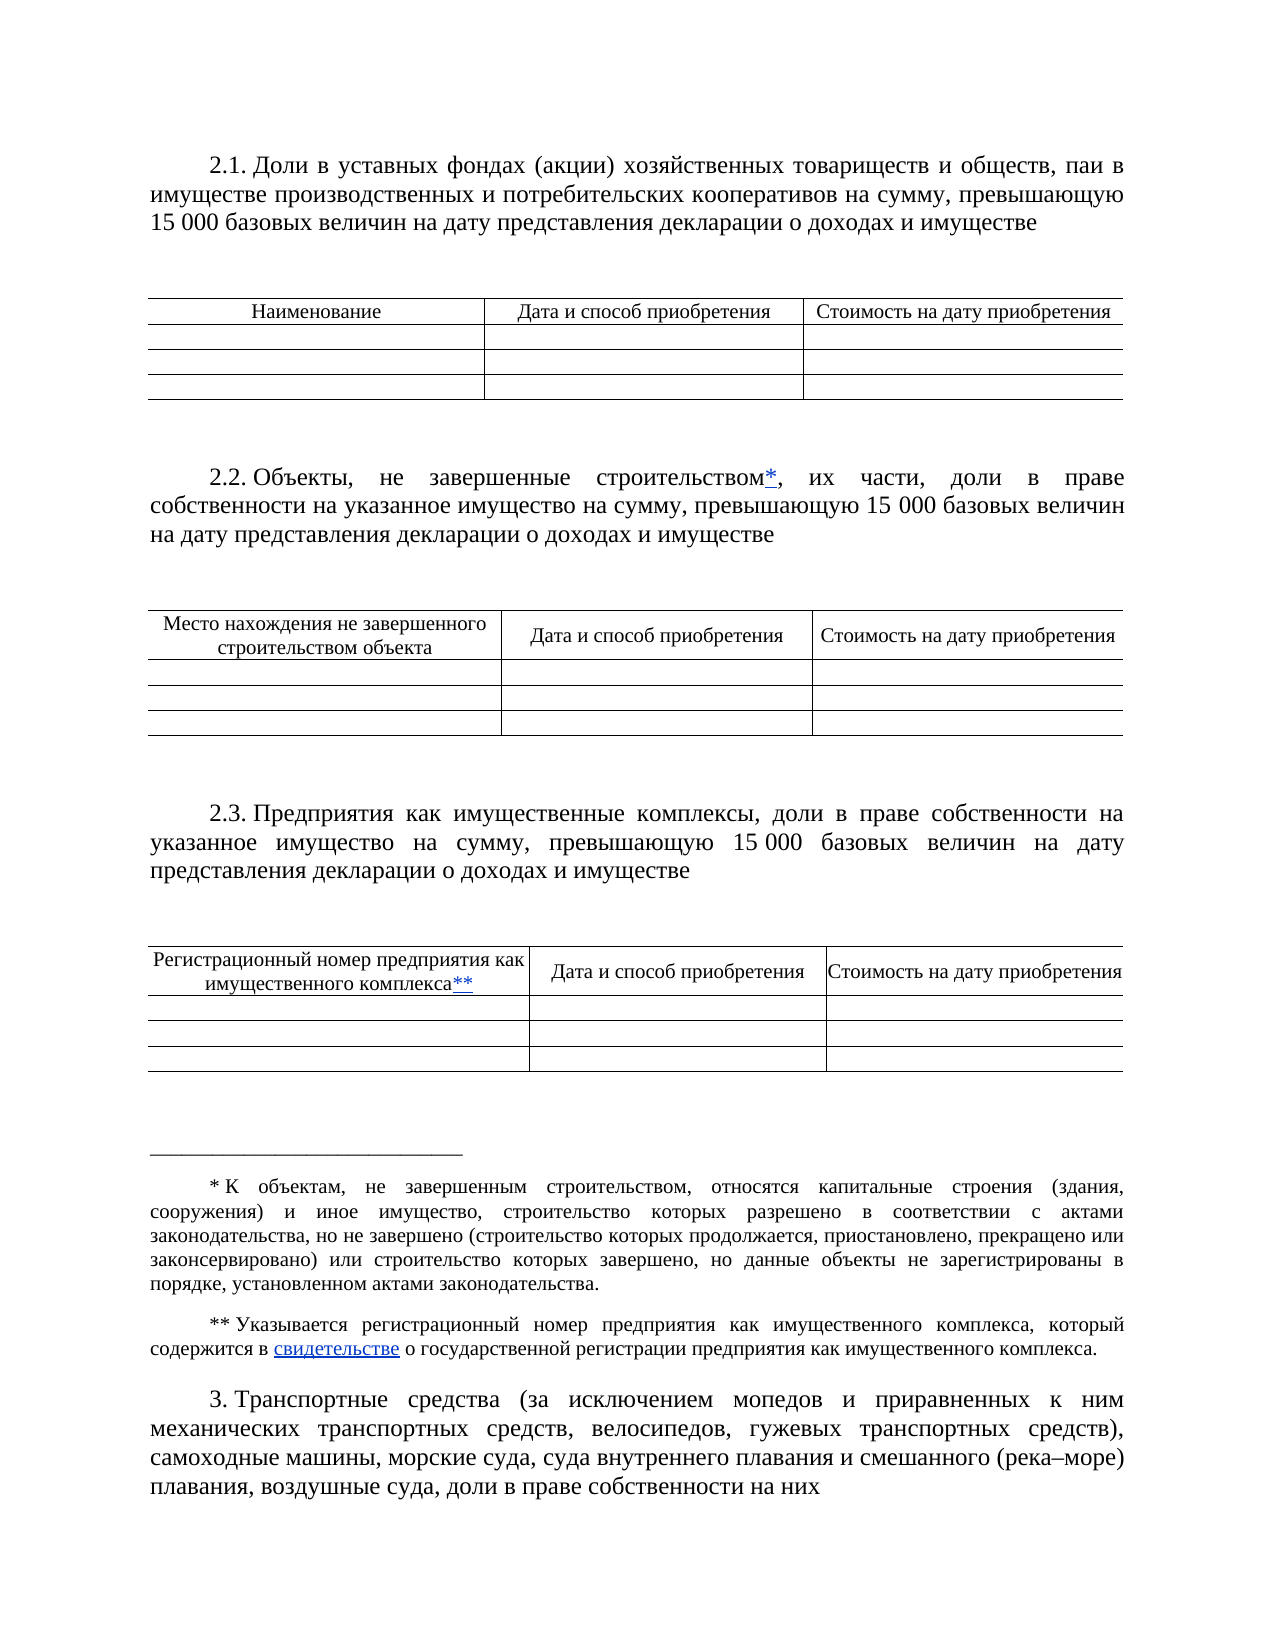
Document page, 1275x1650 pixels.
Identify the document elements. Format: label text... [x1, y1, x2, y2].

table_cell [485, 375, 803, 399]
text 2.1. Доли в уставных фондах (акции) хозяйственных товариществ и обществ, паи в имуществе производственных и потребительских кооперативов на сумму, превышающую 15 000 базовых величин на дату представления декларации о доходах и имуществе [150, 150, 1125, 236]
text 3. Транспортные средства (за исключением мопедов и приравненных к ним механических транспортных средств, велосипедов, гужевых транспортных средств), самоходные машины, морские суда, суда внутреннего плавания и смешанного (река–море) плавания, воздушные суда, доли в праве собственности на них [150, 1384, 1125, 1499]
table_header Дата и способ приобретения [485, 299, 803, 323]
table_cell [148, 325, 484, 348]
text ______________________________ [150, 1134, 1125, 1158]
table_cell [813, 711, 1123, 735]
table_cell [148, 1021, 529, 1046]
table_cell [148, 660, 501, 684]
table_header Регистрационный номер предприятия как имущественного комплекса** [148, 947, 529, 995]
table_cell [148, 996, 529, 1020]
table_cell [502, 660, 812, 684]
table_cell [804, 350, 1123, 374]
table_cell [502, 686, 812, 709]
table_header Стоимость на дату приобретения [804, 299, 1123, 323]
table_header Дата и способ приобретения [530, 947, 826, 995]
table_cell [148, 711, 501, 735]
table_header Стоимость на дату приобретения [827, 947, 1123, 995]
table_header Наименование [148, 299, 484, 323]
table_cell [148, 375, 484, 399]
text ** Указывается регистрационный номер предприятия как имущественного комплекса, который содержится в свидетельстве о государственной регистрации предприятия как имущественного комплекса. [150, 1311, 1125, 1359]
text 2.3. Предприятия как имущественные комплексы, доли в праве собственности на указанное имущество на сумму, превышающую 15 000 базовых величин на дату представления декларации о доходах и имуществе [150, 798, 1125, 884]
table_cell [530, 1047, 826, 1071]
table_cell [804, 375, 1123, 399]
table_cell [827, 1047, 1123, 1071]
table_cell [813, 686, 1123, 709]
table_header Дата и способ приобретения [502, 611, 812, 659]
table_header Стоимость на дату приобретения [813, 611, 1123, 659]
table_cell [827, 1021, 1123, 1046]
table_header Место нахождения не завершенного строительством объекта [148, 611, 501, 659]
text * К объектам, не завершенным строительством, относятся капитальные строения (здания, сооружения) и иное имущество, строительство которых разрешено в соответствии с актами законодательства, но не завершено (строительство которых продолжается, приостановлено, прекращено или законсервировано) или строительство которых завершено, но данные объекты не зарегистрированы в порядке, установленном актами законодательства. [150, 1174, 1125, 1295]
table_cell [530, 996, 826, 1020]
table_cell [148, 686, 501, 709]
table_cell [485, 350, 803, 374]
table_cell [148, 350, 484, 374]
table_cell [530, 1021, 826, 1046]
table_cell [148, 1047, 529, 1071]
text 2.2. Объекты, не завершенные строительством*, их части, доли в праве собственности на указанное имущество на сумму, превышающую 15 000 базовых величин на дату представления декларации о доходах и имуществе [150, 462, 1125, 548]
table_cell [502, 711, 812, 735]
table_cell [813, 660, 1123, 684]
table_cell [827, 996, 1123, 1020]
table_cell [485, 325, 803, 348]
table_cell [804, 325, 1123, 348]
